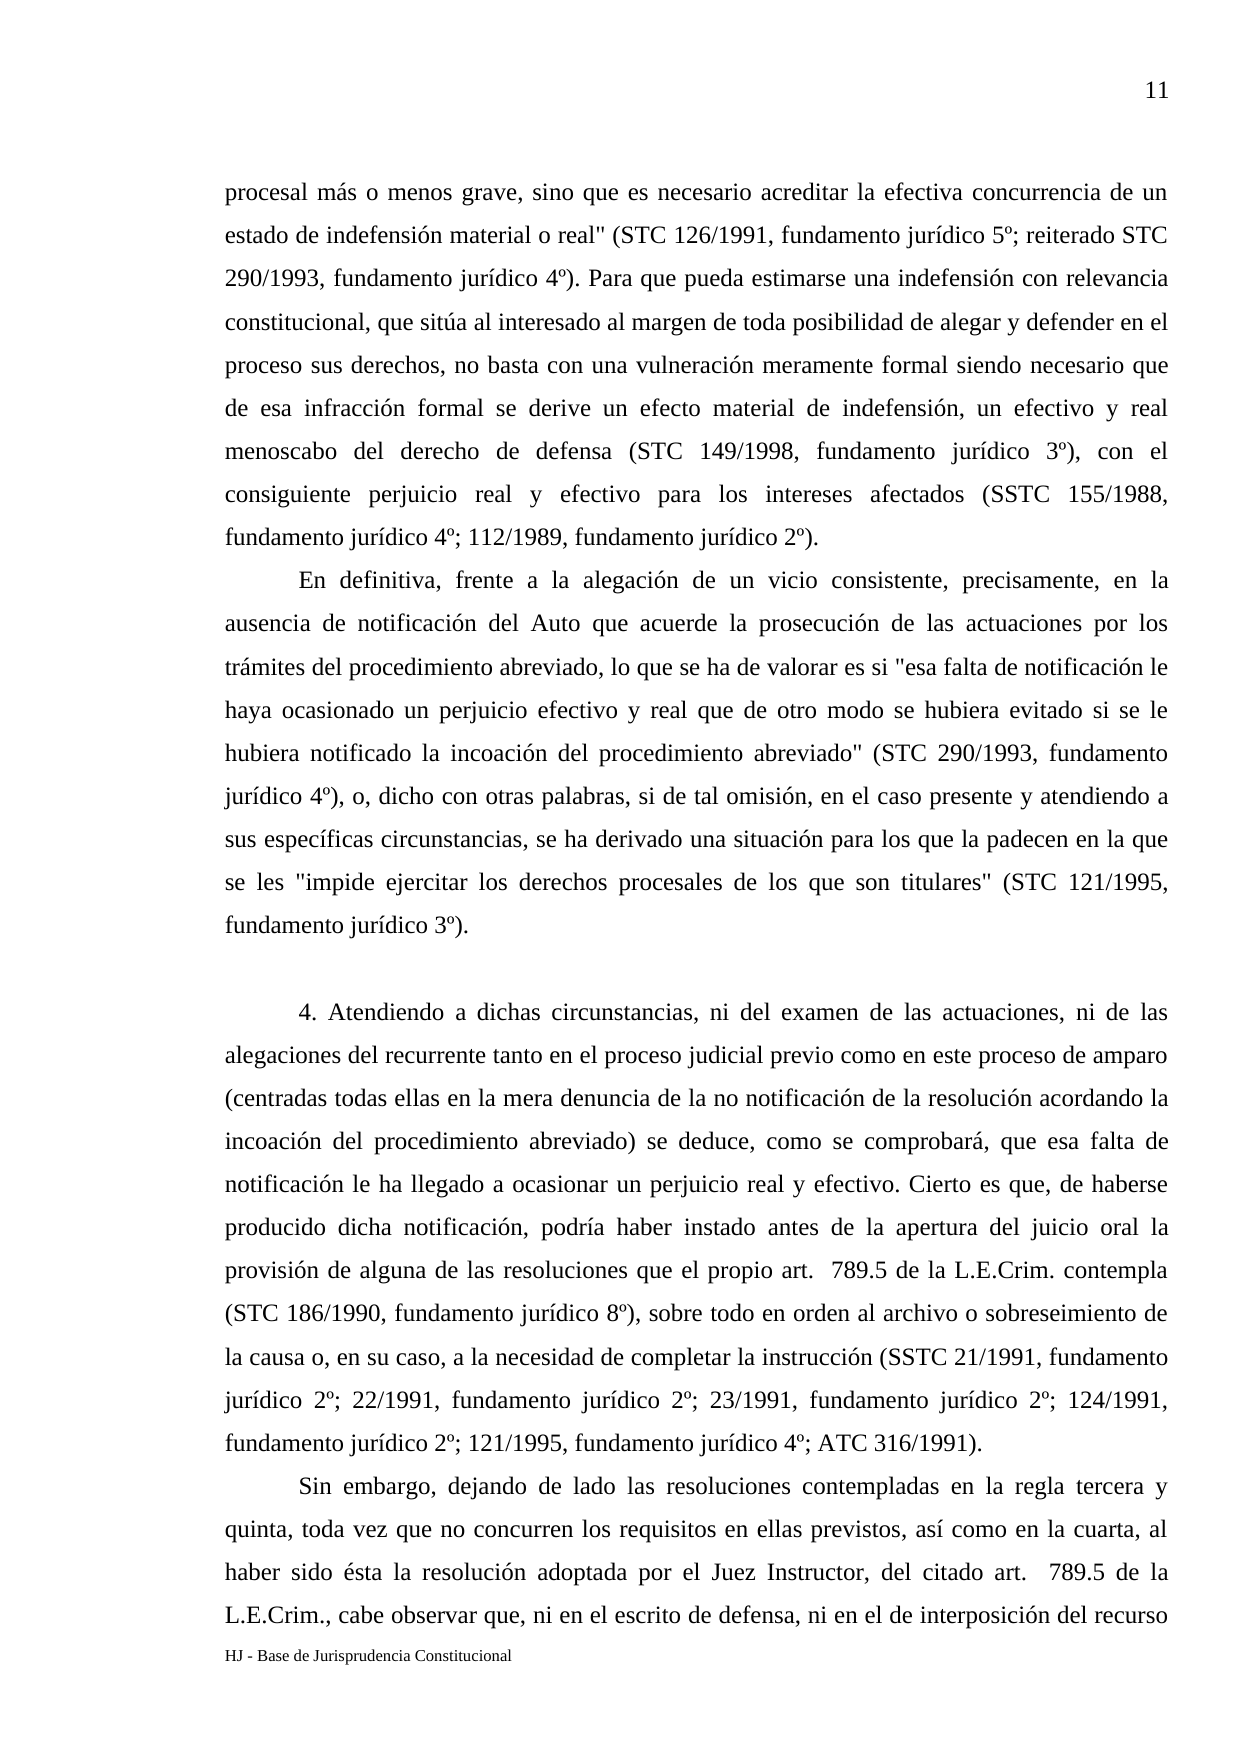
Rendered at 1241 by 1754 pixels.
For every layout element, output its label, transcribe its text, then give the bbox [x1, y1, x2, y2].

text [224, 1471, 1169, 1629]
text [224, 177, 1169, 551]
text 4. Atendiendo a dichas circunstancias, ni del examen de las actuaciones, ni de las alegaciones del recurrente tanto en el proceso judicial previo como en este proceso de amparo (centradas todas ellas en la mera denuncia de la no notificación de la resolución acordando la incoación del procedimiento abreviado) se deduce, como se comprobará, que esa falta de notificación le ha llegado a ocasionar un perjuicio real y efectivo. Cierto es que, de haberse producido dicha notificación, podría haber instado antes de la apertura del juicio oral la provisión de alguna de las resoluciones que el propio art. 789.5 de la L.E.Crim. contempla (STC 186/1990, fundamento jurídico 8º), sobre todo en orden al archivo o sobreseimiento de la causa o, en su caso, a la necesidad de completar la instrucción (SSTC 21/1991, fundamento jurídico 2º; 22/1991, fundamento jurídico 2º; 23/1991, fundamento jurídico 2º; 124/1991, fundamento jurídico 2º; 121/1995, fundamento jurídico 4º; ATC 316/1991). [224, 997, 1169, 1457]
text En definitiva, frente a la alegación de un vicio consistente, precisamente, en la ausencia de notificación del Auto que acuerde la prosecución de las actuaciones por los trámites del procedimiento abreviado, lo que se ha de valorar es si "esa falta de notificación le haya ocasionado un perjuicio efectivo y real que de otro modo se hubiera evitado si se le hubiera notificado la incoación del procedimiento abreviado" (STC 290/1993, fundamento jurídico 4º), o, dicho con otras palabras, si de tal omisión, en el caso presente y atendiendo a sus específicas circunstancias, se ha derivado una situación para los que la padecen en la que se les "impide ejercitar los derechos procesales de los que son titulares" (STC 121/1995, fundamento jurídico 3º). [224, 565, 1169, 939]
